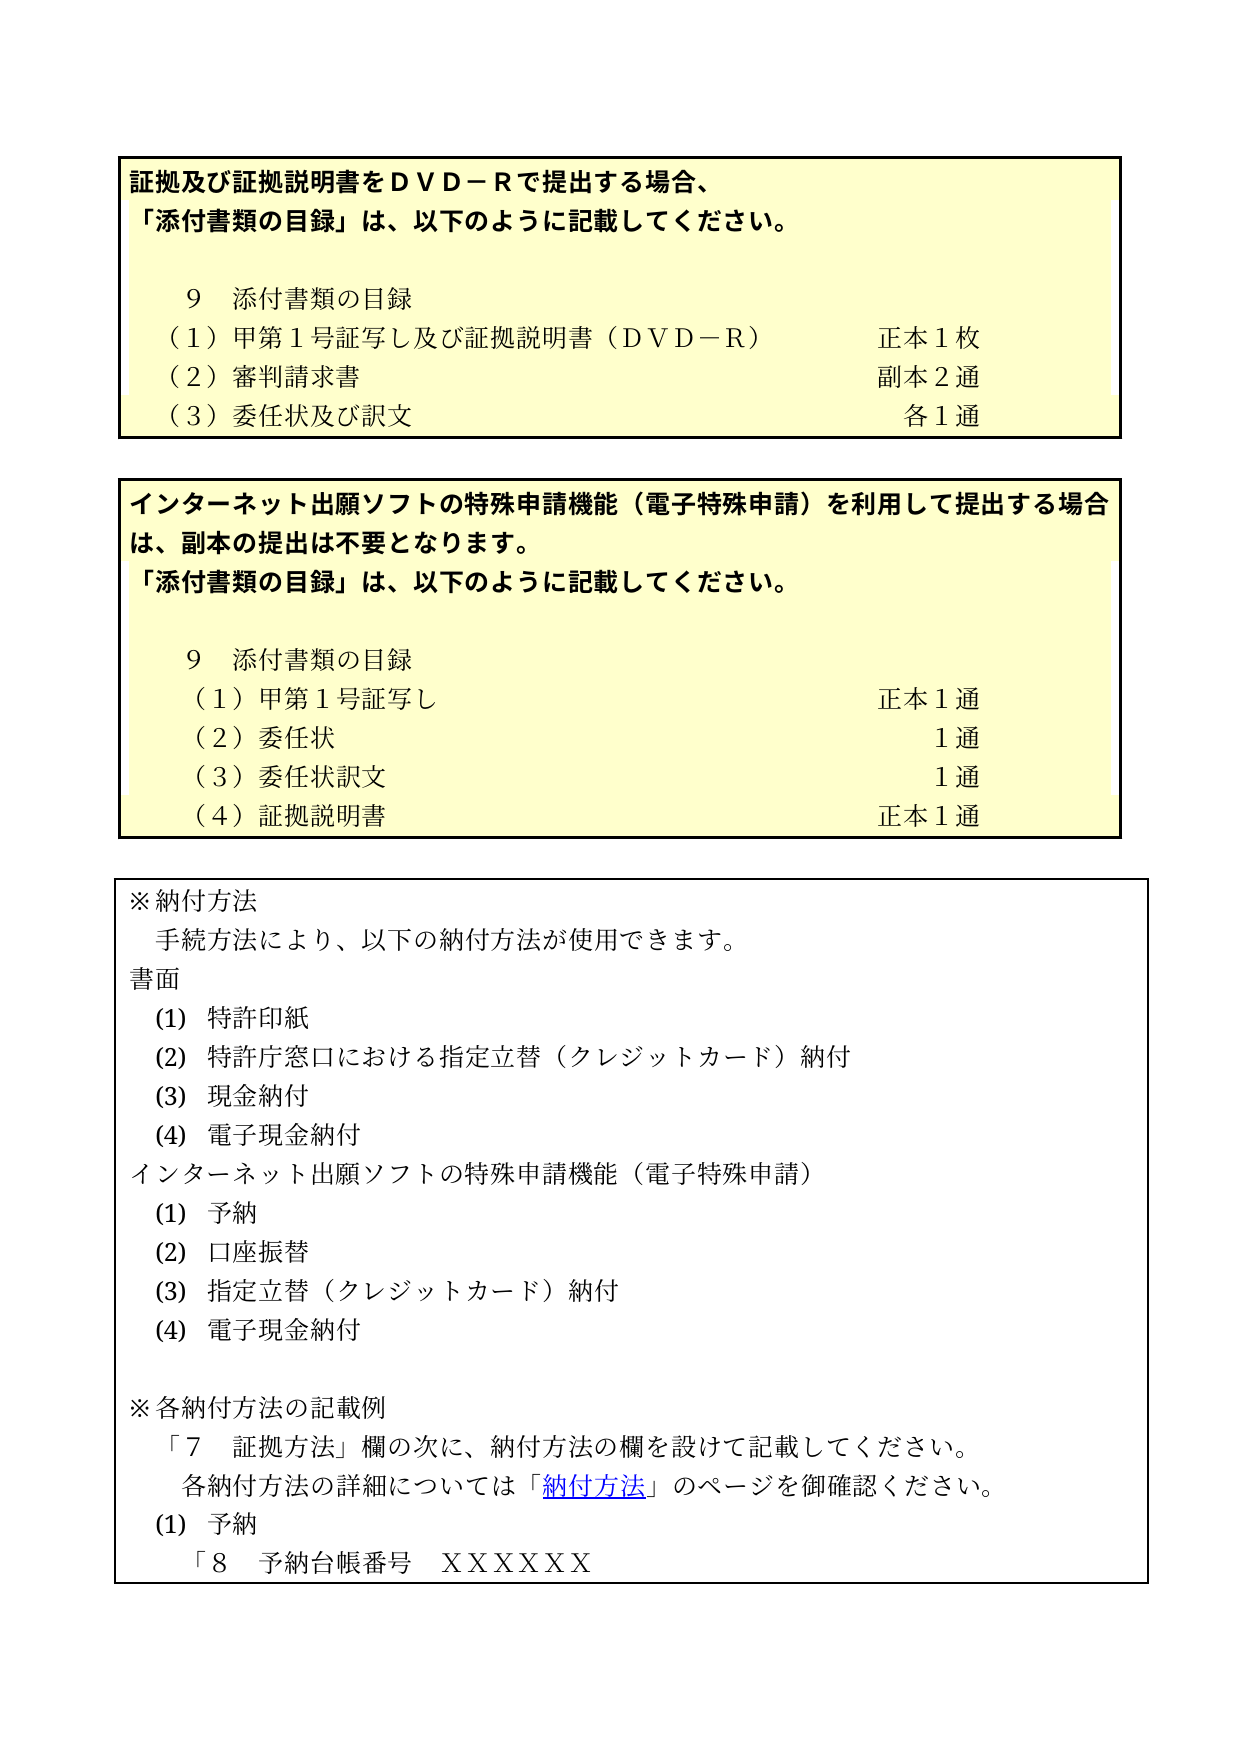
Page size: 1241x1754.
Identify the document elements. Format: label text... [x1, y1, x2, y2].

text ９ 添付書類の目録 [129, 639, 1111, 678]
text （４）証拠説明書 正本１通 [121, 790, 1119, 836]
text （３）委任状訳文 １通 [129, 756, 1111, 790]
text （１）甲第１号証写し 正本１通 [129, 678, 1111, 717]
text （２）委任状 １通 [129, 717, 1111, 756]
text 「添付書類の目録」は、以下のように記載してください。 [129, 200, 1111, 239]
text （３）委任状及び訳文 各１通 [121, 390, 1119, 436]
text 証拠及び証拠説明書をＤＶＤ－Ｒで提出する場合、 [121, 159, 1119, 200]
text インターネット出願ソフトの特殊申請機能（電子特殊申請）を利用して提出する場合は、副本の提出は不要となります。 [121, 481, 1119, 561]
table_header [116, 880, 1147, 1582]
text （２）審判請求書 副本２通 [129, 356, 1111, 390]
text 「添付書類の目録」は、以下のように記載してください。 [129, 561, 1111, 600]
text ９ 添付書類の目録 [129, 278, 1111, 317]
text （１）甲第１号証写し及び証拠説明書（ＤＶＤ－Ｒ） 正本１枚 [129, 317, 1111, 356]
